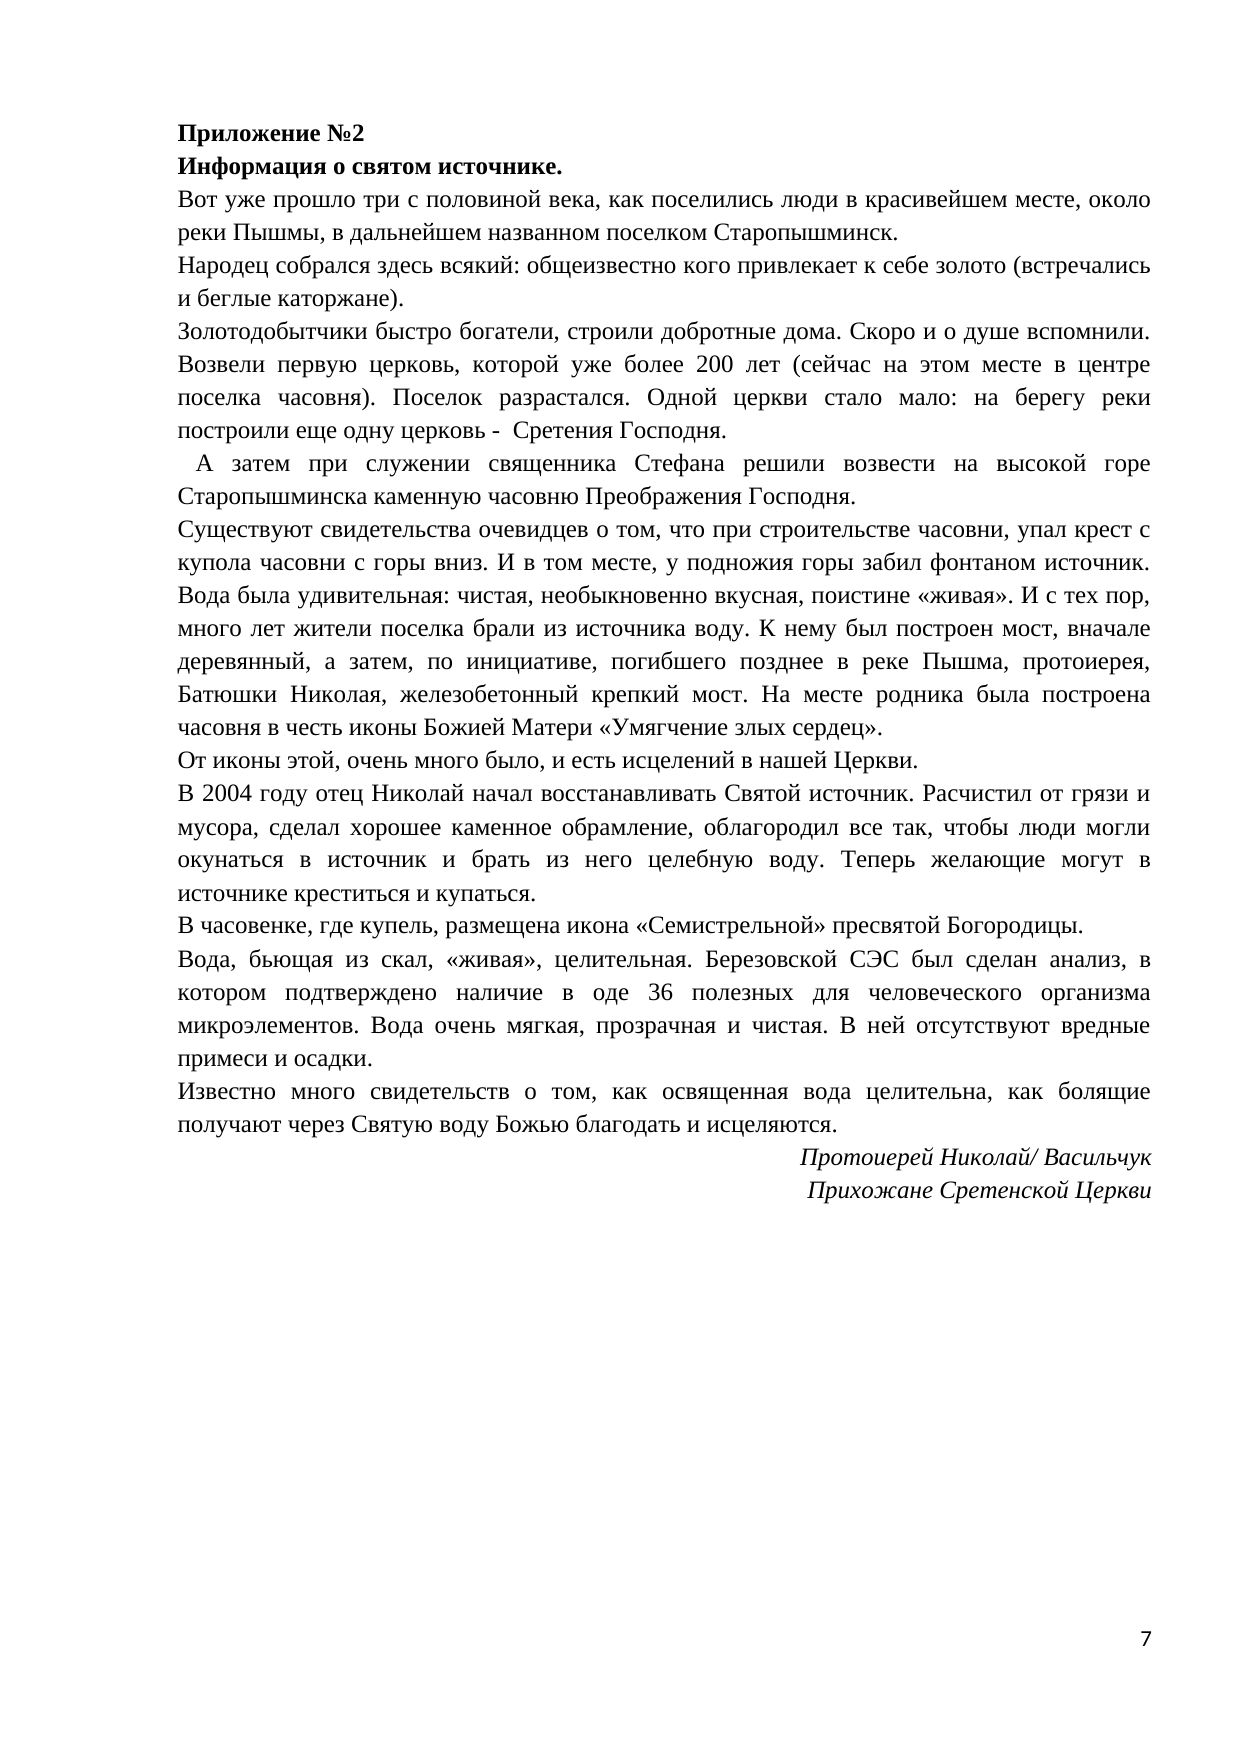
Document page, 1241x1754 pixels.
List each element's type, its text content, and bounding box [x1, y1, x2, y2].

list Народец собрался здесь всякий: общеизвестно кого привлекает к себе золото (встречались и беглые каторжане). [177, 250, 1152, 312]
list Протоиерей Николай/ Васильчук [177, 1142, 1152, 1171]
list А затем при служении священника Стефана решили возвести на высокой горе Старопышминска каменную часовню Преображения Господня. [177, 448, 1152, 510]
list Приложение №2 [177, 118, 1152, 147]
list В 2004 году отец Николай начал восстанавливать Святой источник. Расчистил от грязи и мусора, сделал хорошее каменное обрамление, облагородил все так, чтобы люди могли окунаться в источник и брать из него целебную воду. Теперь желающие могут в источнике креститься и купаться. [177, 778, 1152, 906]
list Известно много свидетельств о том, как освященная вода целительна, как болящие получают через Святую воду Божью благодать и исцеляются. [177, 1076, 1152, 1137]
list Существуют свидетельства очевидцев о том, что при строительстве часовни, упал крест с купола часовни с горы вниз. И в том месте, у подножия горы забил фонтаном источник. Вода была удивительная: чистая, необыкновенно вкусная, поистине «живая». И с тех пор, много лет жители поселка брали из источника воду. К нему был построен мост, вначале деревянный, а затем, по инициативе, погибшего позднее в реке Пышма, протоиерея, Батюшки Николая, железобетонный крепкий мост. На месте родника была построена часовня в честь иконы Божией Матери «Умягчение злых сердец». [177, 514, 1152, 741]
list Прихожане Сретенской Церкви [177, 1175, 1152, 1203]
list От иконы этой, очень много было, и есть исцелений в нашей Церкви. [177, 746, 1152, 774]
list Вот уже прошло три с половиной века, как поселились люди в красивейшем месте, около реки Пышмы, в дальнейшем названном поселком Старопышминск. [177, 184, 1152, 246]
list Золотодобытчики быстро богатели, строили добротные дома. Скоро и о душе вспомнили. Возвели первую церковь, которой уже более 200 лет (сейчас на этом месте в центре поселка часовня). Поселок разрастался. Одной церкви стало мало: на берегу реки построили еще одну церковь - Сретения Господня. [177, 316, 1152, 444]
list Информация о святом источнике. [177, 151, 1152, 180]
list Вода, бьющая из скал, «живая», целительная. Березовской СЭС был сделан анализ, в котором подтверждено наличие в оде 36 полезных для человеческого организма микроэлементов. Вода очень мягкая, прозрачная и чистая. В ней отсутствуют вредные примеси и осадки. [177, 944, 1152, 1071]
list В часовенке, где купель, размещена икона «Семистрельной» пресвятой Богородицы. [177, 911, 1152, 939]
